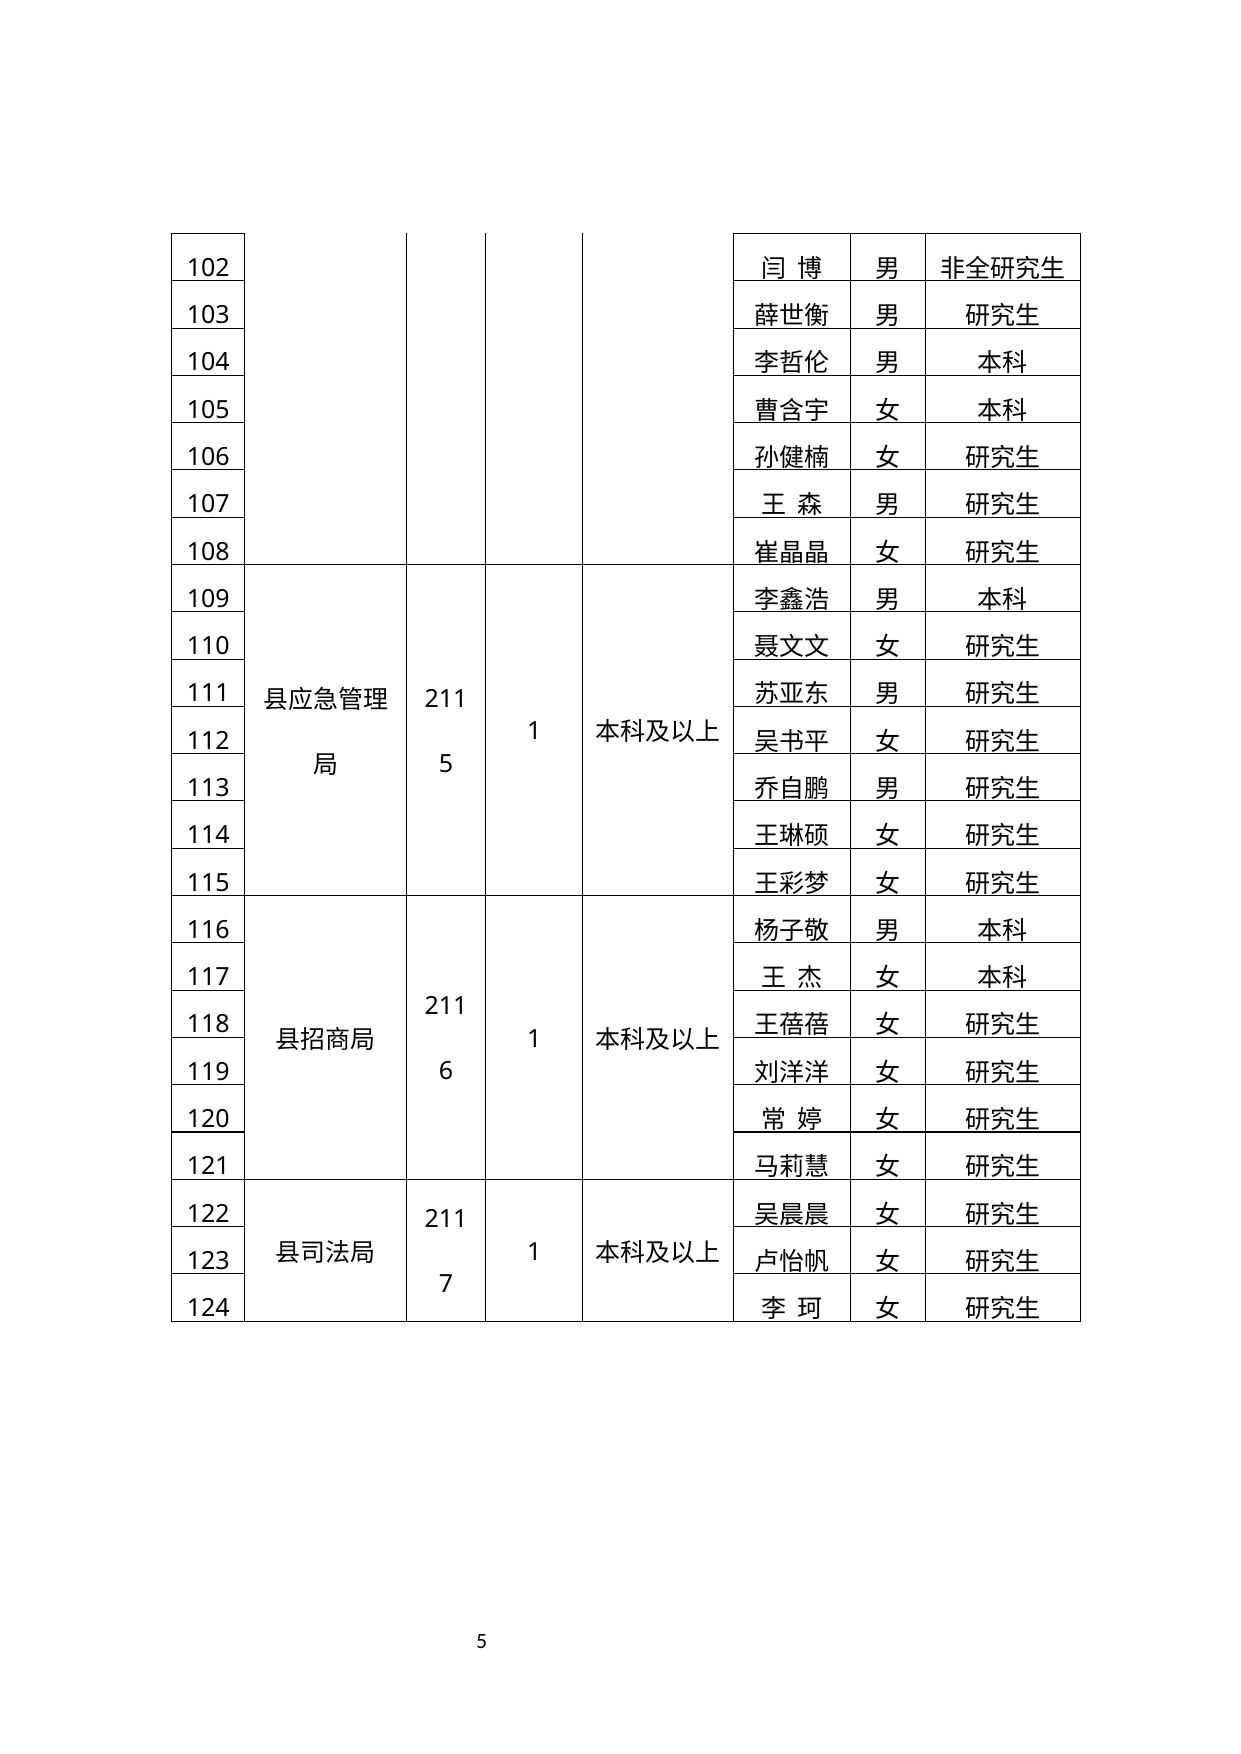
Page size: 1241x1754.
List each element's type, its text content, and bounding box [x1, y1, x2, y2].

table_cell 1 [486, 896, 582, 1179]
table_cell 王蓓蓓 [734, 991, 850, 1037]
table_cell 男 [851, 660, 925, 706]
table_cell 研究生 [926, 281, 1080, 327]
table_cell 115 [172, 849, 244, 895]
table_cell 116 [172, 896, 244, 942]
table_cell 123 [172, 1227, 244, 1273]
table_cell 王彩梦 [734, 849, 850, 895]
table_cell 苏亚东 [734, 660, 850, 706]
table_cell 106 [172, 423, 244, 469]
table_cell 2117 [407, 1180, 485, 1321]
table_cell 研究生 [926, 1133, 1080, 1179]
table_cell 王 杰 [734, 943, 850, 989]
table_cell 研究生 [926, 470, 1080, 517]
table_cell 研究生 [926, 1085, 1080, 1131]
table_cell 本科 [926, 329, 1080, 375]
table_cell 研究生 [926, 1274, 1080, 1321]
table_cell 闫 博 [734, 234, 850, 280]
table_cell 122 [172, 1180, 244, 1226]
table_cell 103 [172, 281, 244, 327]
table_cell 108 [172, 518, 244, 564]
table_cell 研究生 [926, 707, 1080, 753]
table_cell 男 [851, 329, 925, 375]
table_cell 吴书平 [734, 707, 850, 753]
table_cell 县应急管理局 [245, 565, 406, 895]
table_cell 研究生 [926, 849, 1080, 895]
table_cell 李 珂 [734, 1274, 850, 1321]
table_cell 113 [172, 754, 244, 800]
table_cell 女 [851, 1133, 925, 1179]
table_cell 研究生 [926, 991, 1080, 1037]
table_cell 2115 [407, 565, 485, 895]
table_cell 研究生 [926, 1180, 1080, 1226]
table_cell 114 [172, 801, 244, 848]
table_cell 女 [851, 707, 925, 753]
table_cell 男 [851, 470, 925, 517]
table_cell 县招商局 [245, 896, 406, 1179]
table_cell 孙健楠 [734, 423, 850, 469]
table_cell 卢怡帆 [734, 1227, 850, 1273]
table_cell 102 [172, 234, 244, 280]
table_cell 男 [851, 565, 925, 611]
table_cell 117 [172, 943, 244, 989]
table_cell 112 [172, 707, 244, 753]
table_cell 李哲伦 [734, 329, 850, 375]
table_cell 县司法局 [245, 1180, 406, 1321]
table_cell 本科 [926, 565, 1080, 611]
table_cell 杨子敬 [734, 896, 850, 942]
table_cell 本科 [926, 376, 1080, 422]
table_cell 女 [851, 1038, 925, 1084]
table_cell 男 [851, 234, 925, 280]
table_cell 女 [851, 943, 925, 989]
table_cell 124 [172, 1274, 244, 1321]
table_cell 崔晶晶 [734, 518, 850, 564]
table_cell 女 [851, 849, 925, 895]
table_cell 121 [172, 1133, 244, 1179]
table_cell 119 [172, 1038, 244, 1084]
table_cell 研究生 [926, 754, 1080, 800]
table_cell 薛世衡 [734, 281, 850, 327]
table_cell 本科及以上 [583, 1180, 733, 1321]
table_cell 120 [172, 1085, 244, 1131]
table_cell 1 [486, 1180, 582, 1321]
table_cell 乔自鹏 [734, 754, 850, 800]
table_cell 吴晨晨 [734, 1180, 850, 1226]
table_cell 女 [851, 1227, 925, 1273]
table_cell 非全研究生 [926, 234, 1080, 280]
table_cell 曹含宇 [734, 376, 850, 422]
table_cell 研究生 [926, 518, 1080, 564]
table_cell 105 [172, 376, 244, 422]
table_cell 男 [851, 896, 925, 942]
table_cell 聂文文 [734, 612, 850, 658]
table_cell 研究生 [926, 801, 1080, 848]
table_cell 常 婷 [734, 1085, 850, 1131]
table_cell 118 [172, 991, 244, 1037]
table_cell 研究生 [926, 1227, 1080, 1273]
table_cell 107 [172, 470, 244, 517]
table_cell 109 [172, 565, 244, 611]
table_cell 111 [172, 660, 244, 706]
table_cell 女 [851, 518, 925, 564]
table_cell 女 [851, 1274, 925, 1321]
table_cell 女 [851, 612, 925, 658]
table_cell 女 [851, 376, 925, 422]
table_cell 104 [172, 329, 244, 375]
table_cell 男 [851, 281, 925, 327]
table_cell 王 森 [734, 470, 850, 517]
table_cell 女 [851, 1085, 925, 1131]
table_cell 1 [486, 565, 582, 895]
table_cell 女 [851, 1180, 925, 1226]
table_cell 王琳硕 [734, 801, 850, 848]
table_cell 110 [172, 612, 244, 658]
table_cell 本科及以上 [583, 565, 733, 895]
table_cell 研究生 [926, 1038, 1080, 1084]
table_cell 本科 [926, 943, 1080, 989]
table_cell 研究生 [926, 423, 1080, 469]
table_cell 女 [851, 991, 925, 1037]
table_cell 李鑫浩 [734, 565, 850, 611]
table_cell 2116 [407, 896, 485, 1179]
table_cell 本科及以上 [583, 896, 733, 1179]
table_cell 女 [851, 423, 925, 469]
table_cell 研究生 [926, 612, 1080, 658]
table_cell 马莉慧 [734, 1133, 850, 1179]
table_cell 女 [851, 801, 925, 848]
table_cell 研究生 [926, 660, 1080, 706]
table_cell 刘洋洋 [734, 1038, 850, 1084]
table_cell 本科 [926, 896, 1080, 942]
table_cell 男 [851, 754, 925, 800]
